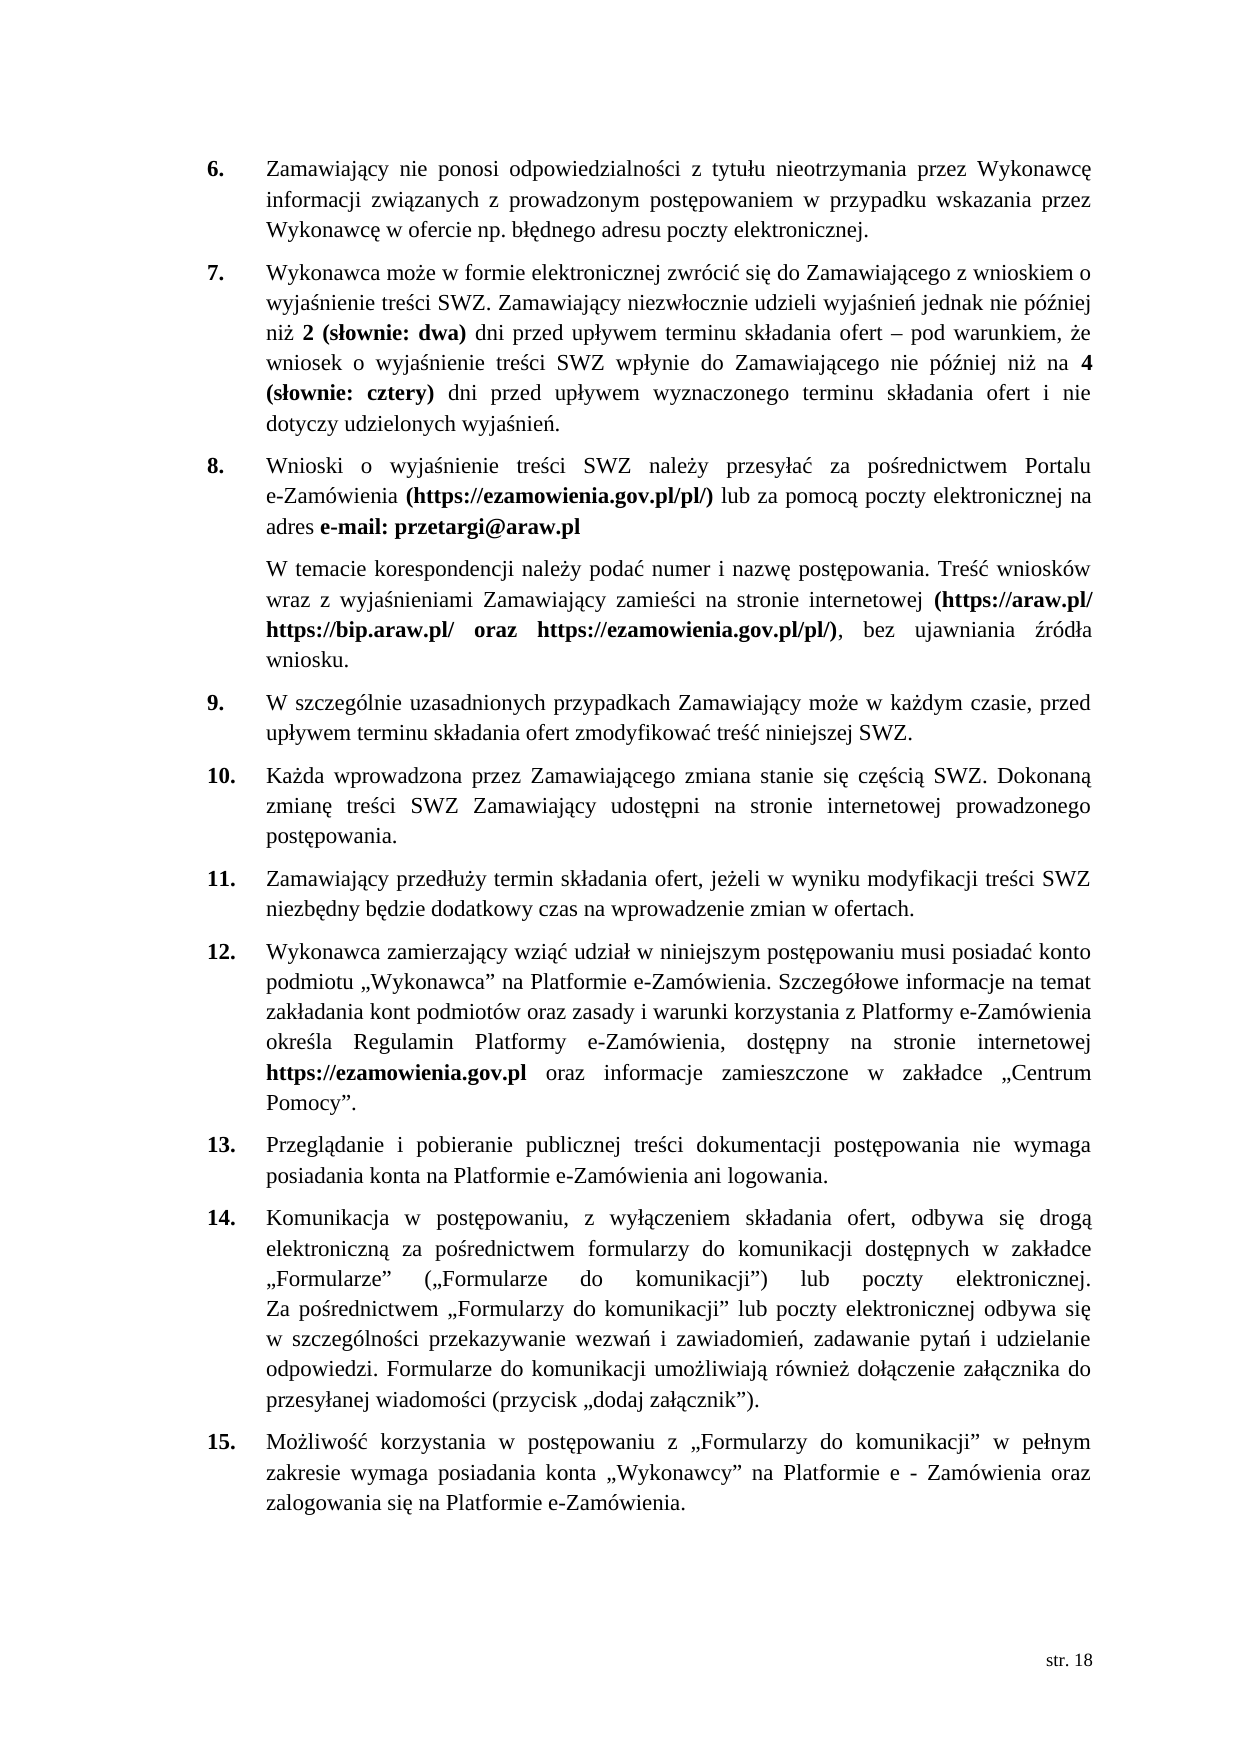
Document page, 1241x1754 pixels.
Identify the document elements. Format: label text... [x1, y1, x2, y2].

list Możliwość korzystania w postępowaniu z „Formularzy do komunikacji” w pełnym zakresie wymaga posiadania konta „Wykonawcy” na Platformie e - Zamówienia oraz zalogowania się na Platformie e-Zamówienia. [207, 1428, 1092, 1515]
list Zamawiający nie ponosi odpowiedzialności z tytułu nieotrzymania przez Wykonawcę informacji związanych z prowadzonym postępowaniem w przypadku wskazania przez Wykonawcę w ofercie np. błędnego adresu poczty elektronicznej. [207, 156, 1092, 242]
list W szczególnie uzasadnionych przypadkach Zamawiający może w każdym czasie, przed upływem terminu składania ofert zmodyfikować treść niniejszej SWZ. [207, 689, 1092, 745]
list W temacie korespondencji należy podać numer i nazwę postępowania. Treść wniosków wraz z wyjaśnieniami Zamawiający zamieści na stronie internetowej (https://araw.pl/ https://bip.araw.pl/ oraz https://ezamowienia.gov.pl/pl/), bez ujawniania źródła wniosku. [266, 556, 1092, 672]
list Wykonawca może w formie elektronicznej zwrócić się do Zamawiającego z wnioskiem o wyjaśnienie treści SWZ. Zamawiający niezwłocznie udzieli wyjaśnień jednak nie później niż 2 (słownie: dwa) dni przed upływem terminu składania ofert – pod warunkiem, że wniosek o wyjaśnienie treści SWZ wpłynie do Zamawiającego nie później niż na 4 (słownie: cztery) dni przed upływem wyznaczonego terminu składania ofert i nie dotyczy udzielonych wyjaśnień. [207, 259, 1092, 436]
list Przeglądanie i pobieranie publicznej treści dokumentacji postępowania nie wymaga posiadania konta na Platformie e-Zamówienia ani logowania. [207, 1132, 1092, 1188]
list Komunikacja w postępowaniu, z wyłączeniem składania ofert, odbywa się drogą elektroniczną za pośrednictwem formularzy do komunikacji dostępnych w zakładce „Formularze” („Formularze do komunikacji”) lub poczty elektronicznej. Za pośrednictwem „Formularzy do komunikacji” lub poczty elektronicznej odbywa się w szczególności przekazywanie wezwań i zawiadomień, zadawanie pytań i udzielanie odpowiedzi. Formularze do komunikacji umożliwiają również dołączenie załącznika do przesyłanej wiadomości (przycisk „dodaj załącznik”). [207, 1204, 1092, 1412]
list Wnioski o wyjaśnienie treści SWZ należy przesyłać za pośrednictwem Portalu e-Zamówienia (https://ezamowienia.gov.pl/pl/) lub za pomocą poczty elektronicznej na adres e-mail: przetargi@araw.pl [207, 452, 1092, 539]
list Wykonawca zamierzający wziąć udział w niniejszym postępowaniu musi posiadać konto podmiotu „Wykonawca” na Platformie e-Zamówienia. Szczegółowe informacje na temat zakładania kont podmiotów oraz zasady i warunki korzystania z Platformy e-Zamówienia określa Regulamin Platformy e-Zamówienia, dostępny na stronie internetowej https://ezamowienia.gov.pl oraz informacje zamieszczone w zakładce „Centrum Pomocy”. [207, 938, 1092, 1115]
list Zamawiający przedłuży termin składania ofert, jeżeli w wyniku modyfikacji treści SWZ niezbędny będzie dodatkowy czas na wprowadzenie zmian w ofertach. [207, 865, 1092, 921]
list Każda wprowadzona przez Zamawiającego zmiana stanie się częścią SWZ. Dokonaną zmianę treści SWZ Zamawiający udostępni na stronie internetowej prowadzonego postępowania. [207, 762, 1092, 848]
